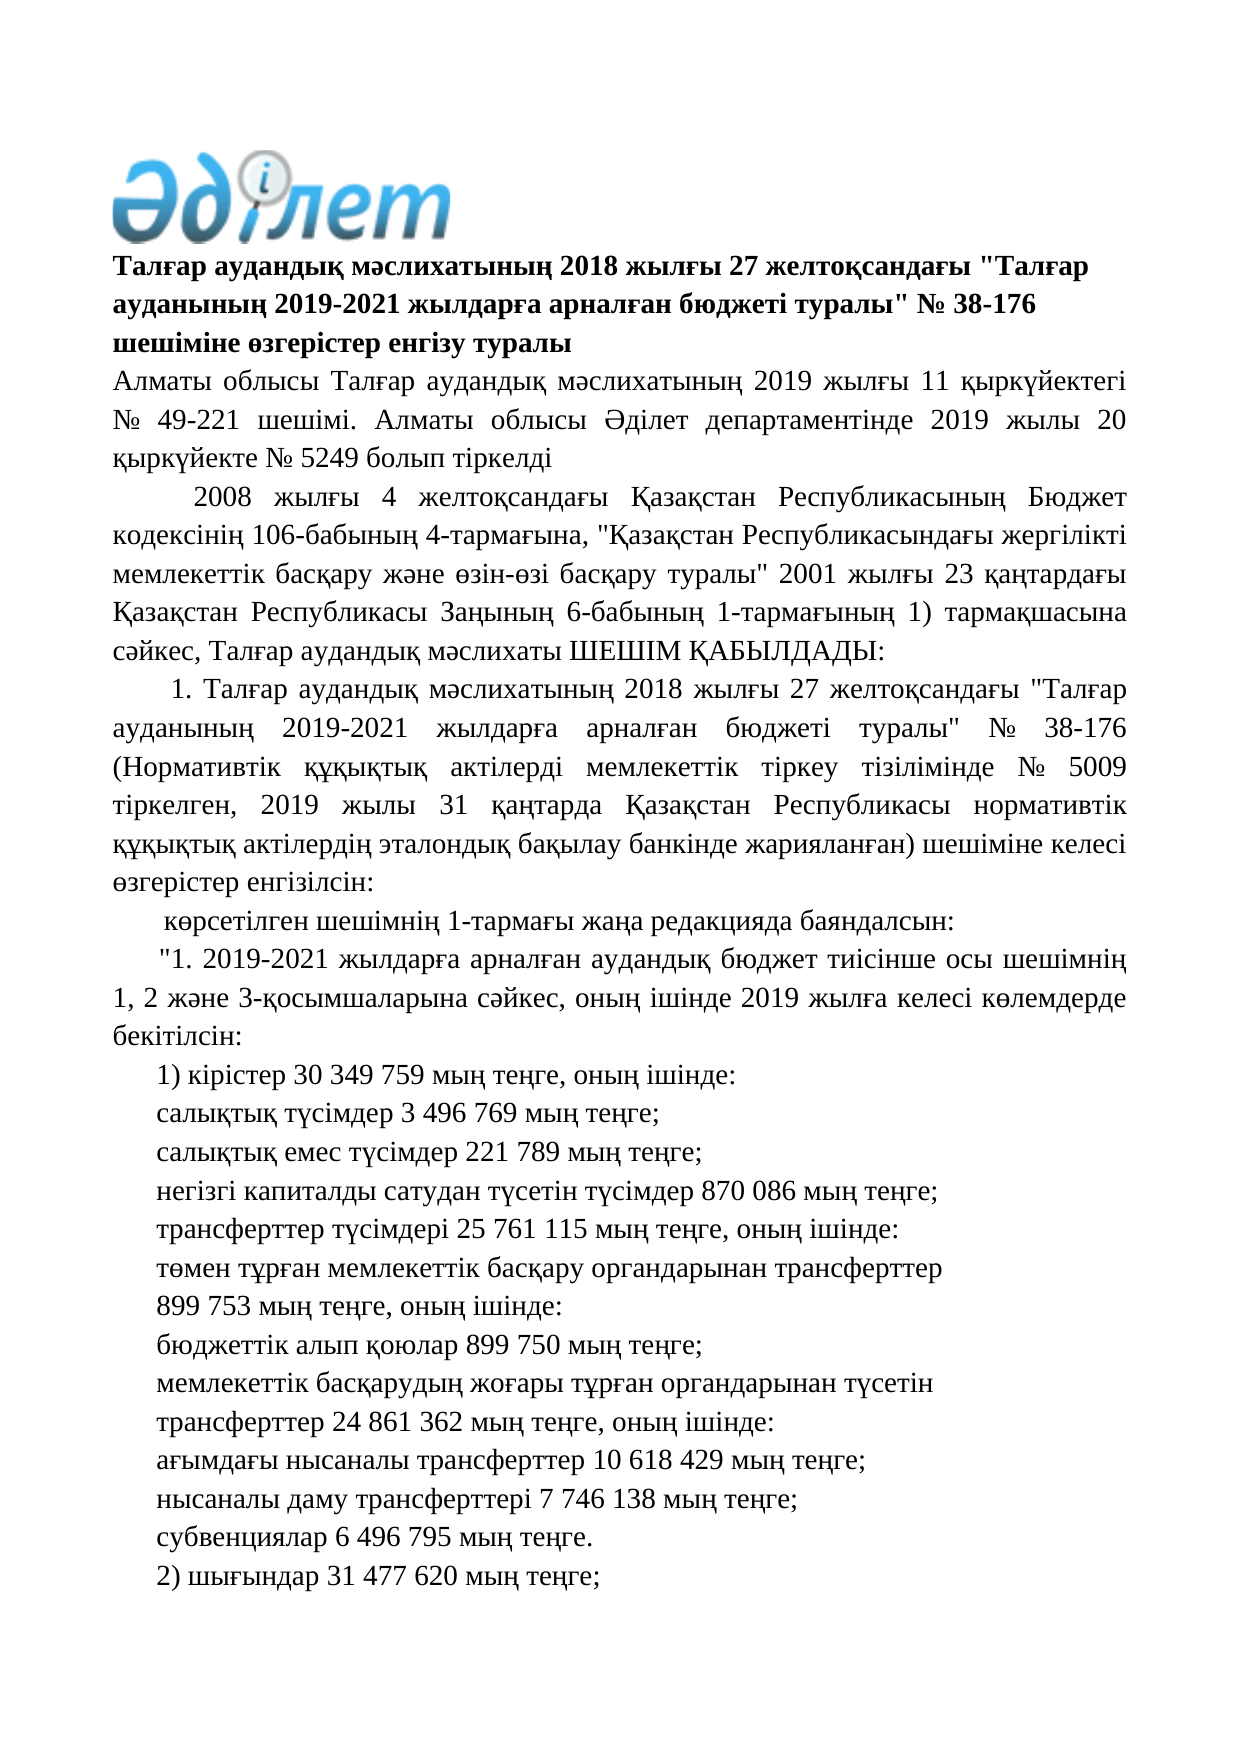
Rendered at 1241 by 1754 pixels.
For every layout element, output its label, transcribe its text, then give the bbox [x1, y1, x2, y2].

text 899 753 мың теңге, оның ішінде: [112, 1288, 1128, 1322]
text трансферттер 24 861 362 мың теңге, оның ішінде: [112, 1404, 1128, 1437]
text 1) кірістер 30 349 759 мың теңге, оның ішінде: [112, 1057, 1128, 1091]
text бюджеттік алып қоюлар 899 750 мың теңге; [112, 1327, 1128, 1360]
text Талғар аудандық мәслихатының 2018 жылғы 27 желтоқсандағы "Талғар ауданының 2019-2021 жылдарға арналған бюджеті туралы" № 38-176 шешіміне өзгерістер енгізу туралы [112, 248, 1128, 358]
text көрсетілген шешімнің 1-тармағы жаңа редакцияда баяндалсын: [112, 903, 1128, 936]
text нысаналы даму трансферттері 7 746 138 мың теңге; [112, 1481, 1128, 1514]
text 2) шығындар 31 477 620 мың теңге; [112, 1558, 1128, 1592]
text ағымдағы нысаналы трансферттер 10 618 429 мың теңге; [112, 1442, 1128, 1476]
text субвенциялар 6 496 795 мың теңге. [112, 1519, 1128, 1553]
text 2008 жылғы 4 желтоқсандағы Қазақстан Республикасының Бюджет кодексінің 106-бабының 4-тармағына, "Қазақстан Республикасындағы жергілікті мемлекеттік басқару және өзін-өзі басқару туралы" 2001 жылғы 23 қаңтардағы Қазақстан Республикасы Заңының 6-бабының 1-тармағының 1) тармақшасына сәйкес, Талғар аудандық мәслихаты ШЕШІМ ҚАБЫЛДАДЫ: [112, 479, 1128, 667]
text салықтық емес түсімдер 221 789 мың теңге; [112, 1134, 1128, 1168]
text 1. Талғар аудандық мәслихатының 2018 жылғы 27 желтоқсандағы "Талғар ауданының 2019-2021 жылдарға арналған бюджеті туралы" № 38-176 (Нормативтік құқықтық актілерді мемлекеттік тіркеу тізілімінде № 5009 тіркелген, 2019 жылы 31 қаңтарда Қазақстан Республикасы нормативтік құқықтық актілердің эталондық бақылау банкінде жарияланған) шешіміне келесі өзгерістер енгізілсін: [112, 672, 1128, 898]
text төмен тұрған мемлекеттік басқару органдарынан трансферттер [112, 1250, 1128, 1283]
text трансферттер түсімдері 25 761 115 мың теңге, оның ішінде: [112, 1211, 1128, 1245]
text "1. 2019-2021 жылдарға арналған аудандық бюджет тиісінше осы шешімнің 1, 2 және 3-қосымшаларына сәйкес, оның ішінде 2019 жылға келесі көлемдерде бекітілсін: [112, 941, 1128, 1052]
text салықтық түсімдер 3 496 769 мың теңге; [112, 1096, 1128, 1129]
picture [112, 150, 451, 244]
text мемлекеттік басқарудың жоғары тұрған органдарынан түсетін [112, 1365, 1128, 1399]
text негізгі капиталды сатудан түсетін түсімдер 870 086 мың теңге; [112, 1173, 1128, 1206]
text Алматы облысы Талғар аудандық мәслихатының 2019 жылғы 11 қыркүйектегі № 49-221 шешімі. Алматы облысы Әділет департаментінде 2019 жылы 20 қыркүйекте № 5249 болып тіркелді [112, 363, 1128, 474]
